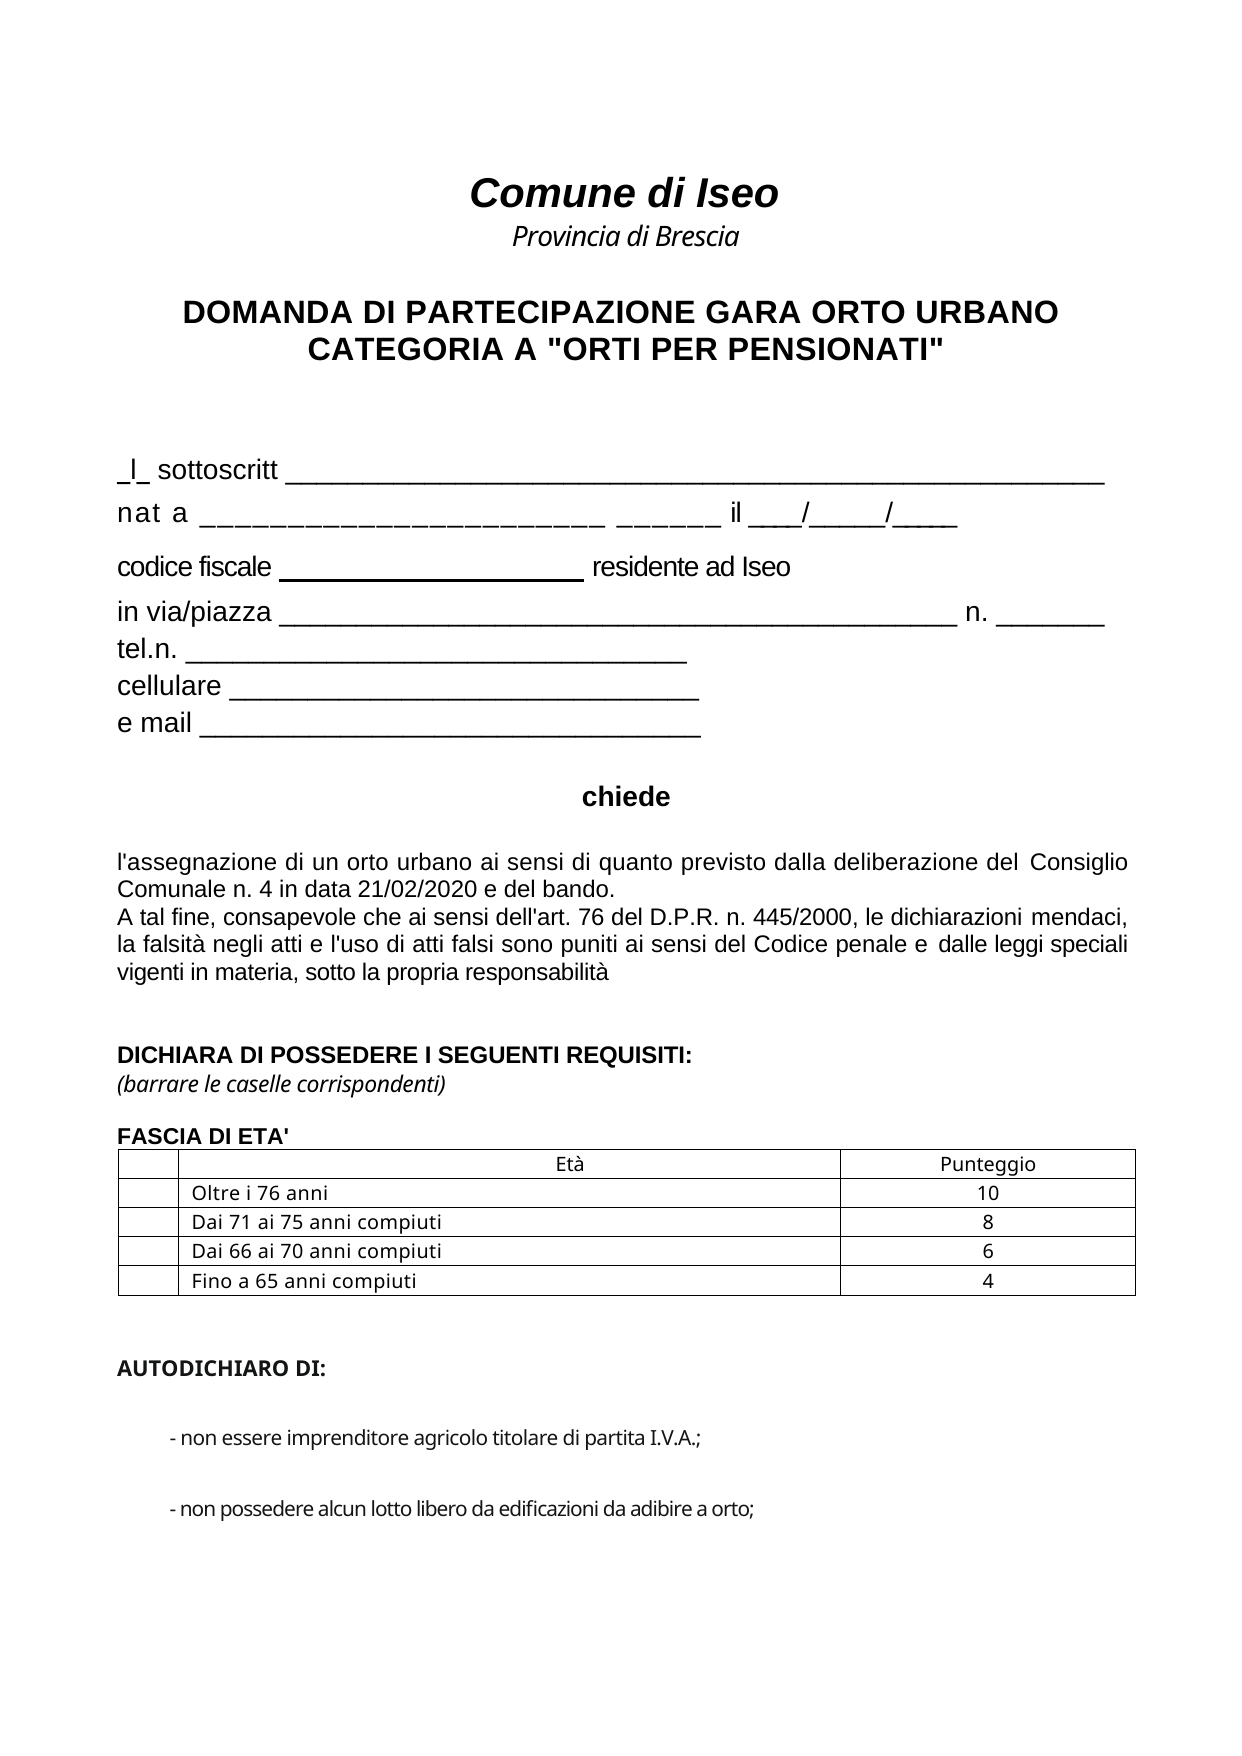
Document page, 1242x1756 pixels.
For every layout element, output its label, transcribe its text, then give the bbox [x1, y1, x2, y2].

text DICHIARA DI POSSEDERE I SEGUENTI REQUISITI: (barrare le caselle corrispondenti) [117, 1041, 723, 1099]
text l'assegnazione di un orto urbano ai sensi di quanto previsto dalla deliberazione del Consiglio Comunale n. 4 in data 21/02/2020 e del bando. [117, 847, 1128, 903]
table_cell Dai 71 ai 75 anni compiuti [179, 1208, 840, 1236]
table_cell [119, 1266, 178, 1294]
table_cell Fino a 65 anni compiuti [179, 1266, 840, 1294]
text A tal fine, consapevole che ai sensi dell'art. 76 del D.P.R. n. 445/2000, le dichiarazioni mendaci, la falsità negli atti e l'uso di atti falsi sono puniti ai sensi del Codice penale e dalle leggi speciali vigenti in materia, sotto la propria responsabilità [117, 903, 1128, 985]
table_cell 6 [841, 1237, 1135, 1265]
text tel.n. ________________________________ [117, 632, 1136, 664]
table_header [119, 1150, 178, 1178]
table_cell 10 [841, 1179, 1135, 1207]
text nat a _______________________ ______ il / / codice fiscale ___________________ residente ad Iseo [117, 496, 1113, 587]
table_cell [119, 1179, 178, 1207]
table_header Punteggio [841, 1150, 1135, 1178]
table_cell Dai 66 ai 70 anni compiuti [179, 1237, 840, 1265]
text AUTODICHIARO DI: [117, 1357, 1136, 1381]
text FASCIA DI ETA' [117, 1126, 1136, 1149]
text - non possedere alcun lotto libero da edificazioni da adibire a orto; [169, 1494, 1136, 1523]
text _l_ sottoscritt [117, 444, 1136, 489]
table_cell Oltre i 76 anni [179, 1179, 840, 1207]
text DOMANDA DI PARTECIPAZIONE GARA ORTO URBANO CATEGORIA A "ORTI PER PENSIONATI" [117, 254, 1136, 367]
text - non essere imprenditore agricolo titolare di partita I.V.A.; [169, 1423, 1136, 1452]
table_cell [119, 1237, 178, 1265]
table_cell 8 [841, 1208, 1135, 1236]
text in via/piazza n. [117, 594, 1136, 627]
table_cell [119, 1208, 178, 1236]
table_header Età [179, 1150, 840, 1178]
text chiede [117, 780, 1136, 813]
text e mail ________________________________ [117, 706, 1136, 738]
text Comune di Iseo [117, 175, 1136, 216]
text Provincia di Brescia [117, 216, 1136, 254]
text cellulare ______________________________ [117, 669, 1136, 701]
table_cell 4 [841, 1266, 1135, 1294]
